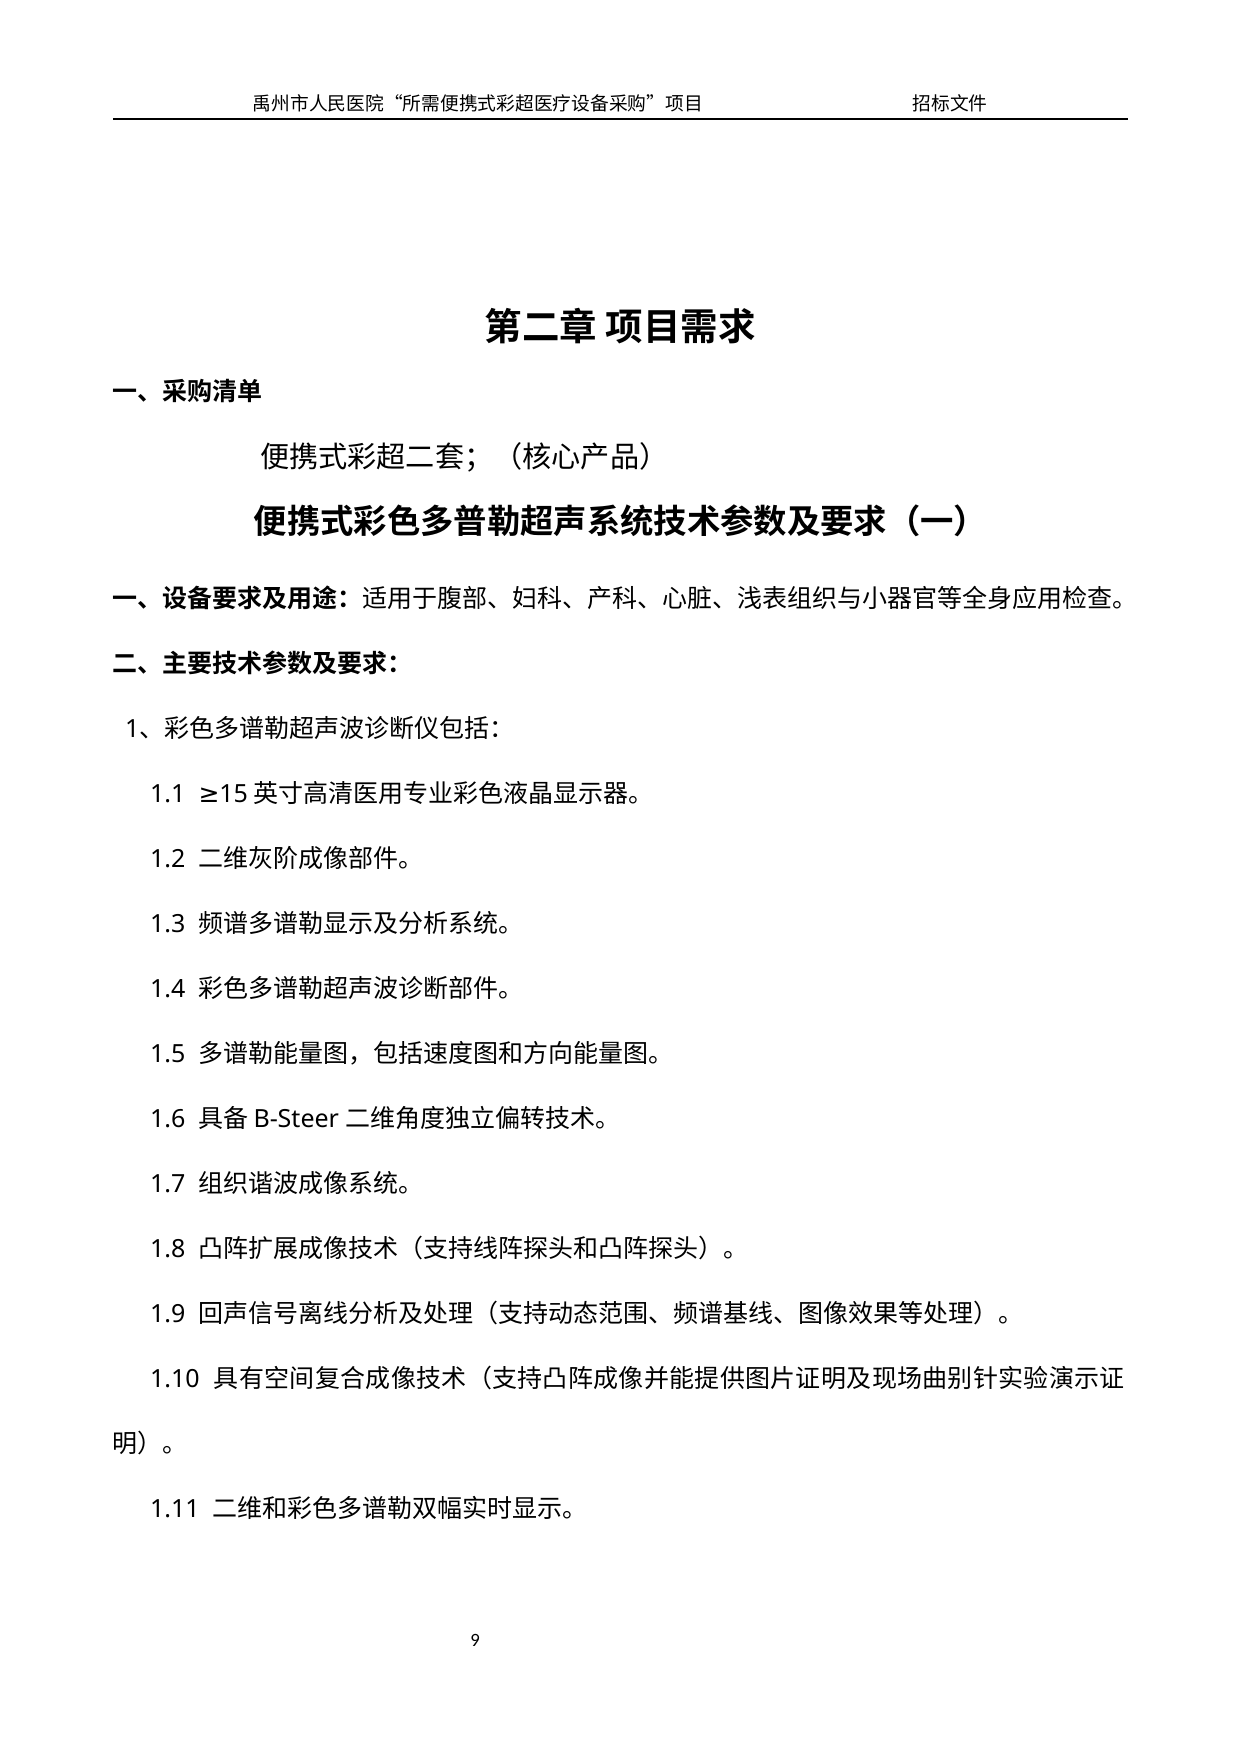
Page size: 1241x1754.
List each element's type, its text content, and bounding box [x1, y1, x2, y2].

text 1.2 二维灰阶成像部件。 [112, 824, 1128, 889]
text 1.3 频谱多谱勒显示及分析系统。 [112, 889, 1128, 954]
text 1.4 彩色多谱勒超声波诊断部件。 [112, 954, 1128, 1019]
text 1、彩色多谱勒超声波诊断仪包括： [112, 694, 1128, 759]
text 一、设备要求及用途：适用于腹部、妇科、产科、心脏、浅表组织与小器官等全身应用检查。 [112, 564, 1128, 629]
text 一、采购清单 [112, 357, 1128, 422]
text 1.5 多谱勒能量图，包括速度图和方向能量图。 [112, 1019, 1128, 1084]
text 1.7 组织谐波成像系统。 [112, 1149, 1128, 1214]
list 项目需求 [112, 292, 1128, 357]
text 二、主要技术参数及要求： [112, 629, 1128, 694]
text 便携式彩超二套；（核心产品） [112, 422, 1128, 487]
text 1.1 ≥15英寸高清医用专业彩色液晶显示器。 [112, 759, 1128, 824]
text 1.9 回声信号离线分析及处理（支持动态范围、频谱基线、图像效果等处理）。 [112, 1279, 1128, 1344]
text 便携式彩色多普勒超声系统技术参数及要求（一） [112, 487, 1128, 552]
text 1.10 具有空间复合成像技术（支持凸阵成像并能提供图片证明及现场曲别针实验演示证明）。 [112, 1344, 1128, 1474]
text 1.8 凸阵扩展成像技术（支持线阵探头和凸阵探头）。 [112, 1214, 1128, 1279]
text 1.6 具备B-Steer 二维角度独立偏转技术。 [112, 1084, 1128, 1149]
text 1.11 二维和彩色多谱勒双幅实时显示。 [112, 1474, 1128, 1539]
